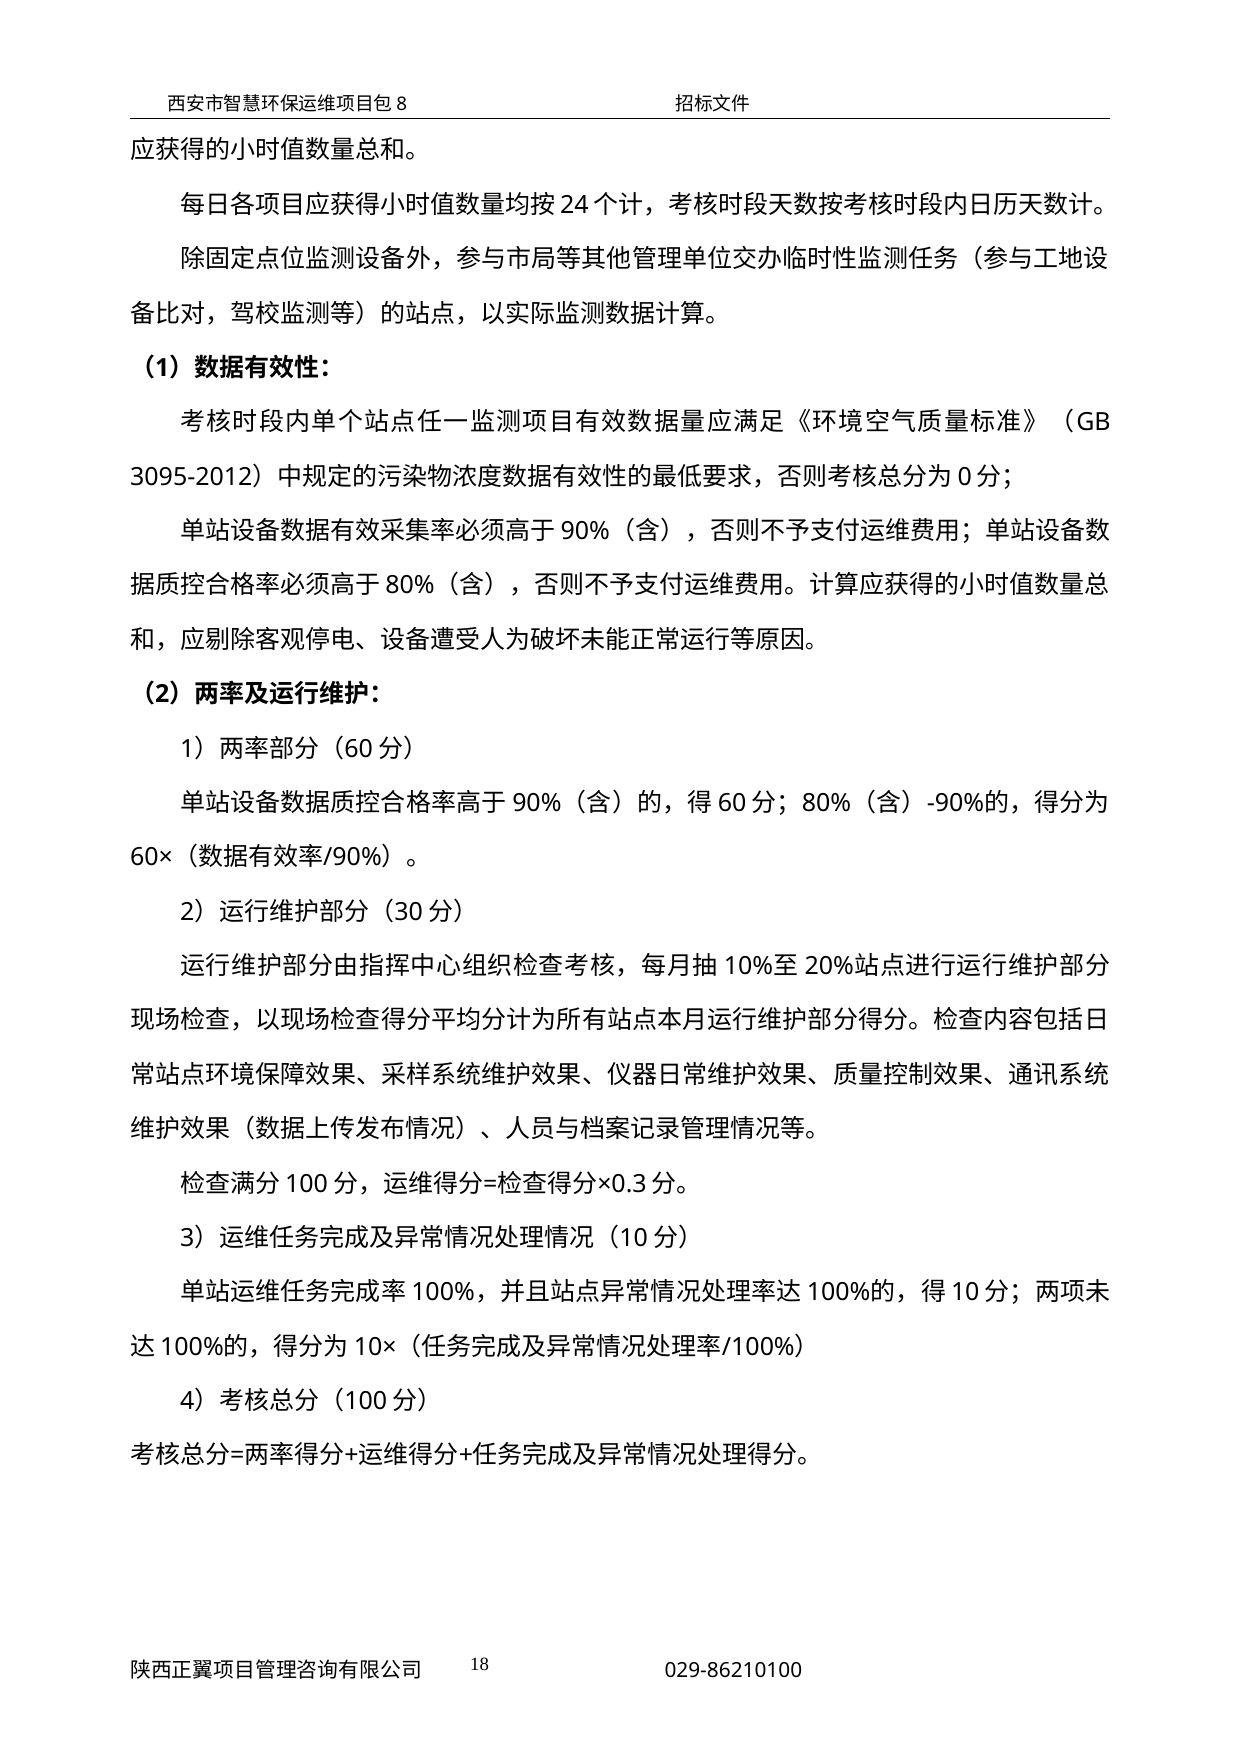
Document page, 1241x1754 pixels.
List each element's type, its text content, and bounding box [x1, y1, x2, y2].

text 单站运维任务完成率100%，并且站点异常情况处理率达100%的，得10分；两项未达100%的，得分为10×（任务完成及异常情况处理率/100%） [130, 1272, 1110, 1362]
text 检查满分100分，运维得分=检查得分×0.3分。 [130, 1163, 1110, 1199]
text 考核总分=两率得分+运维得分+任务完成及异常情况处理得分。 [130, 1435, 1110, 1471]
text 3）运维任务完成及异常情况处理情况（10分） [130, 1217, 1110, 1254]
text 单站设备数据质控合格率高于90%（含）的，得60分；80%（含）-90%的，得分为60×（数据有效率/90%）。 [130, 782, 1110, 873]
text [130, 130, 1110, 166]
text （1）数据有效性： [130, 347, 1110, 384]
text 2）运行维护部分（30分） [130, 891, 1110, 927]
text （2）两率及运行维护： [130, 674, 1110, 710]
text 除固定点位监测设备外，参与市局等其他管理单位交办临时性监测任务（参与工地设备比对，驾校监测等）的站点，以实际监测数据计算。 [130, 239, 1110, 329]
text 每日各项目应获得小时值数量均按24个计，考核时段天数按考核时段内日历天数计。 [130, 184, 1110, 221]
text 1）两率部分（60分） [130, 728, 1110, 764]
text 单站设备数据有效采集率必须高于90%（含），否则不予支付运维费用；单站设备数据质控合格率必须高于80%（含），否则不予支付运维费用。计算应获得的小时值数量总和，应剔除客观停电、设备遭受人为破坏未能正常运行等原因。 [130, 511, 1110, 656]
text 考核时段内单个站点任一监测项目有效数据量应满足《环境空气质量标准》（GB 3095-2012）中规定的污染物浓度数据有效性的最低要求，否则考核总分为0分； [130, 402, 1110, 492]
text 运行维护部分由指挥中心组织检查考核，每月抽10%至20%站点进行运行维护部分现场检查，以现场检查得分平均分计为所有站点本月运行维护部分得分。检查内容包括日常站点环境保障效果、采样系统维护效果、仪器日常维护效果、质量控制效果、通讯系统维护效果（数据上传发布情况）、人员与档案记录管理情况等。 [130, 946, 1110, 1145]
text 4）考核总分（100分） [130, 1381, 1110, 1417]
